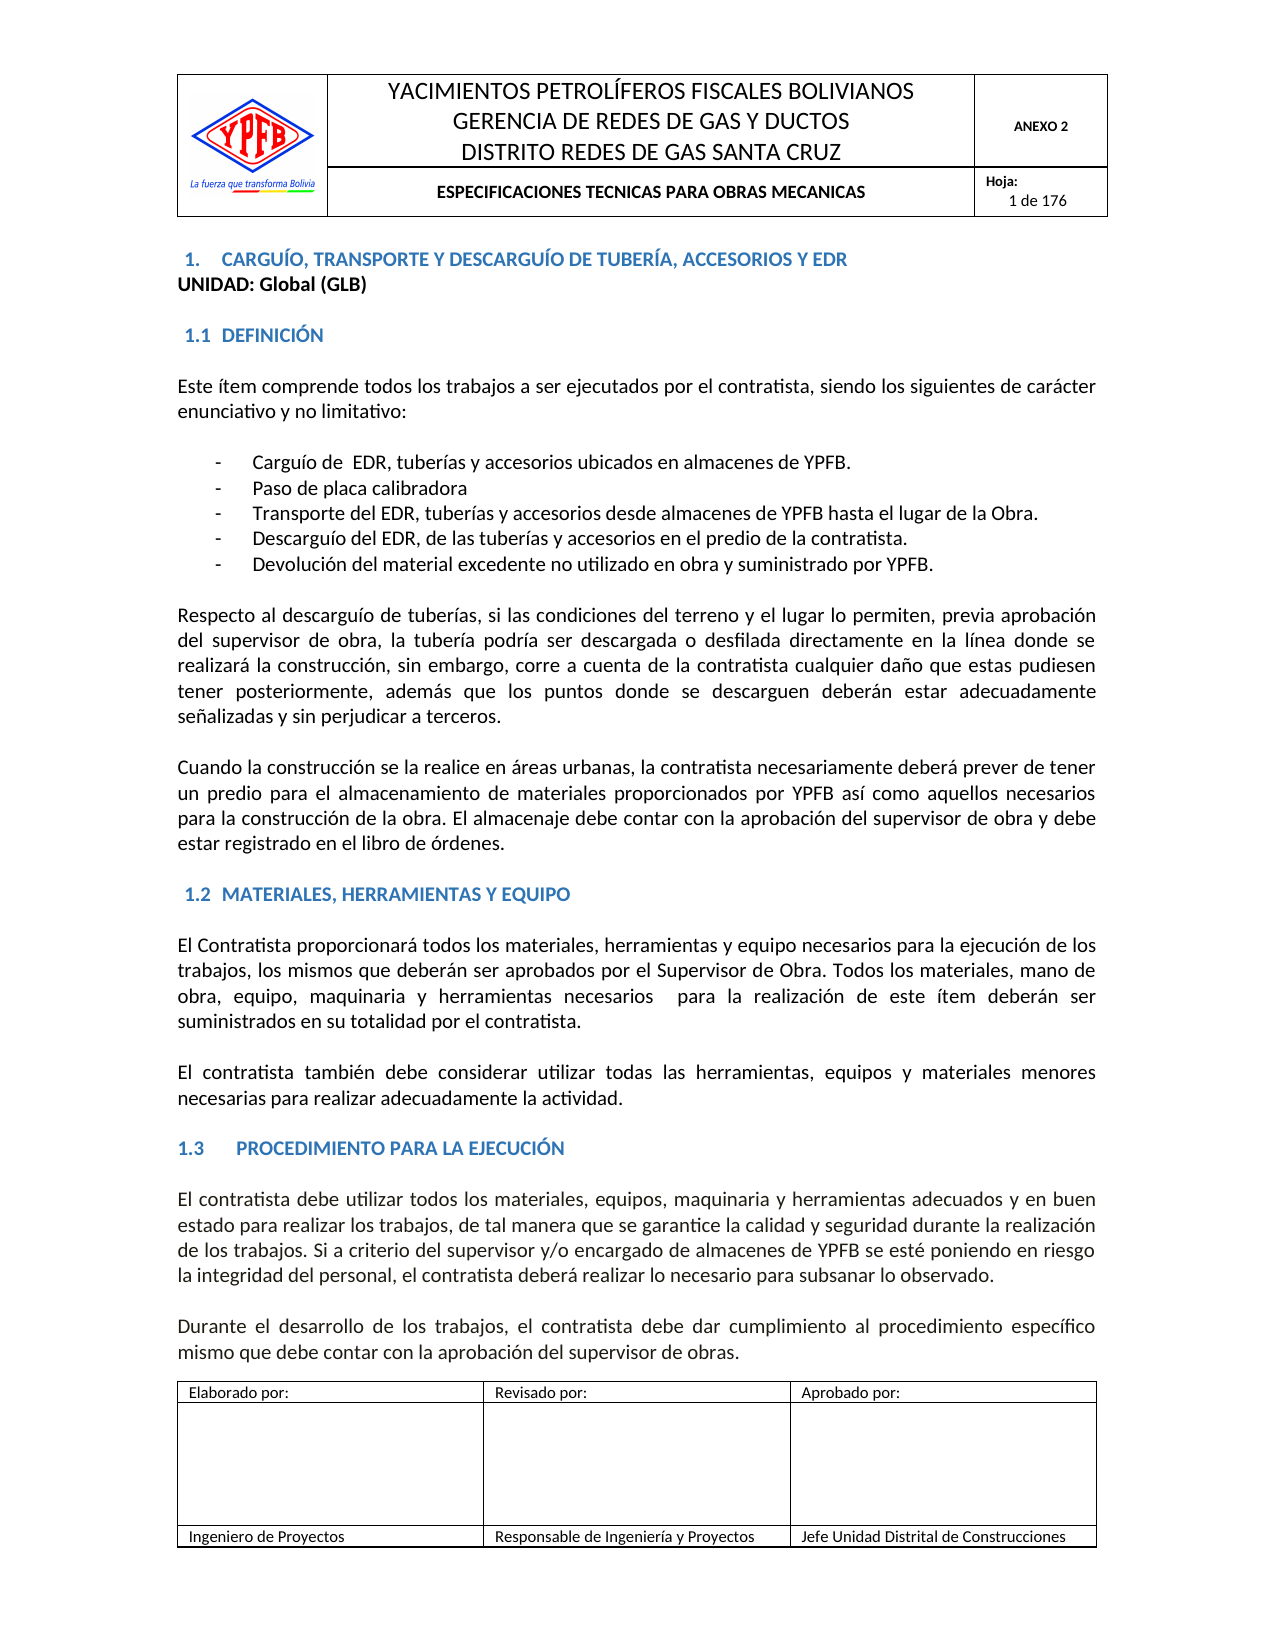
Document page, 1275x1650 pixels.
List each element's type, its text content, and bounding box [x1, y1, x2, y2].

list Descarguío del EDR, de las tuberías y accesorios en el predio de la contratista. [215, 526, 1098, 551]
text Cuando la construcción se la realice en áreas urbanas, la contratista necesariamente deberá prever de tener un predio para el almacenamiento de materiales proporcionados por YPFB así como aquellos necesarios para la construcción de la obra. El almacenaje debe contar con la aprobación del supervisor de obra y debe estar registrado en el libro de órdenes. [177, 754, 1098, 856]
text Durante el desarrollo de los trabajos, el contratista debe dar cumplimiento al procedimiento específico mismo que debe contar con la aprobación del supervisor de obras. [177, 1313, 1098, 1364]
picture [188, 93, 316, 198]
subtitle DEFINICIÓN [184, 322, 1098, 348]
text El contratista también debe considerar utilizar todas las herramientas, equipos y materiales menores necesarias para realizar adecuadamente la actividad. [177, 1059, 1098, 1110]
text El contratista debe utilizar todos los materiales, equipos, maquinaria y herramientas adecuados y en buen estado para realizar los trabajos, de tal manera que se garantice la calidad y seguridad durante la realización de los trabajos. Si a criterio del supervisor y/o encargado de almacenes de YPFB se esté poniendo en riesgo la integridad del personal, el contratista deberá realizar lo necesario para subsanar lo observado. [177, 1186, 1098, 1288]
subtitle MATERIALES, HERRAMIENTAS Y EQUIPO [184, 881, 1098, 907]
text El Contratista proporcionará todos los materiales, herramientas y equipo necesarios para la ejecución de los trabajos, los mismos que deberán ser aprobados por el Supervisor de Obra. Todos los materiales, mano de obra, equipo, maquinaria y herramientas necesarios para la realización de este ítem deberán ser suministrados en su totalidad por el contratista. [177, 932, 1098, 1034]
list Carguío de EDR, tuberías y accesorios ubicados en almacenes de YPFB. [215, 449, 1098, 475]
list Devolución del material excedente no utilizado en obra y suministrado por YPFB. [215, 551, 1098, 576]
subtitle PROCEDIMIENTO PARA LA EJECUCIÓN [177, 1136, 1098, 1161]
list Paso de placa calibradora [215, 475, 1098, 500]
text Este ítem comprende todos los trabajos a ser ejecutados por el contratista, siendo los siguientes de carácter enunciativo y no limitativo: [177, 373, 1098, 424]
list Transporte del EDR, tuberías y accesorios desde almacenes de YPFB hasta el lugar de la Obra. [215, 500, 1098, 526]
subtitle CARGUÍO, TRANSPORTE Y DESCARGUÍO DE TUBERÍA, ACCESORIOS Y EDR [184, 246, 1098, 271]
text UNIDAD: Global (GLB) [177, 271, 1098, 297]
text Respecto al descarguío de tuberías, si las condiciones del terreno y el lugar lo permiten, previa aprobación del supervisor de obra, la tubería podría ser descargada o desfilada directamente en la línea donde se realizará la construcción, sin embargo, corre a cuenta de la contratista cualquier daño que estas pudiesen tener posteriormente, además que los puntos donde se descarguen deberán estar adecuadamente señalizadas y sin perjudicar a terceros. [177, 602, 1098, 729]
